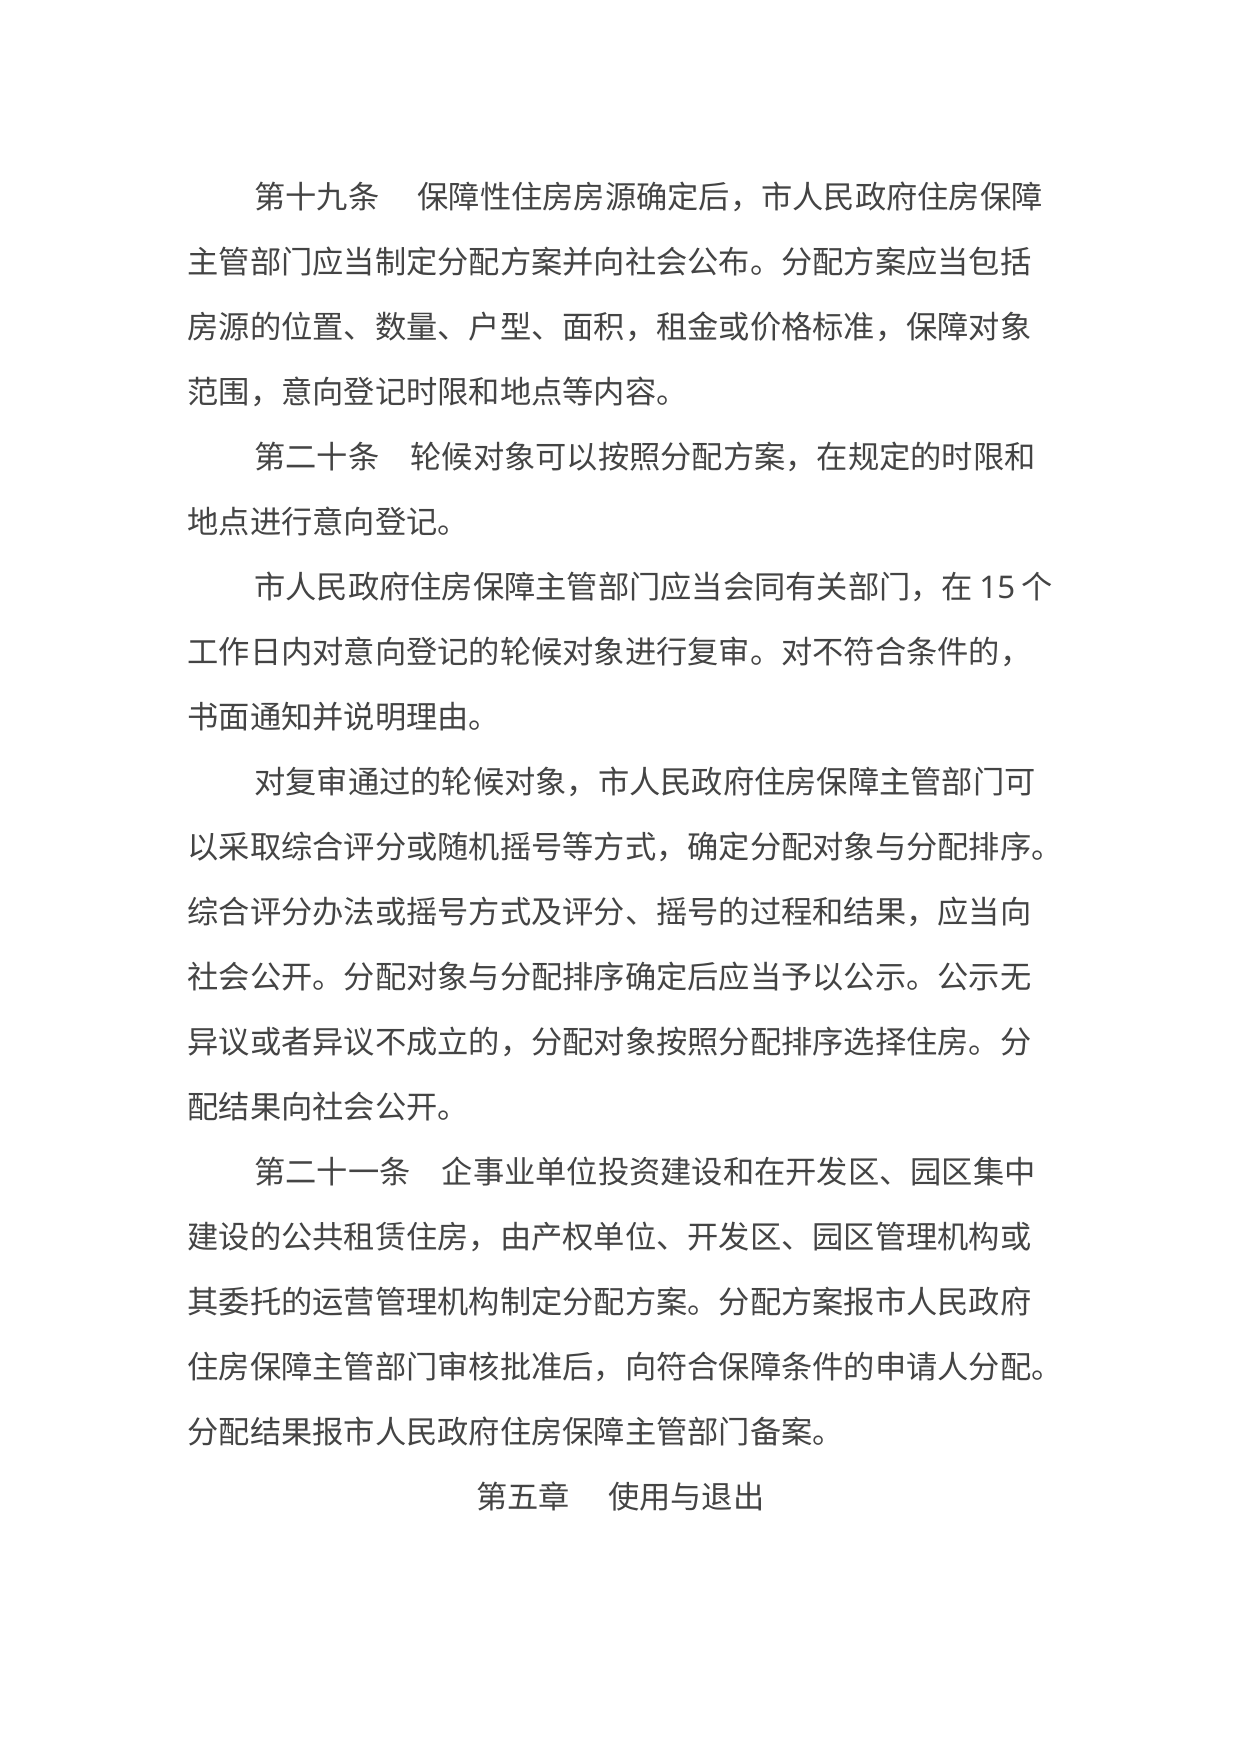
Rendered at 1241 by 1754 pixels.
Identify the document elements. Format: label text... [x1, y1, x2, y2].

text 第五章 使用与退出 [187, 1462, 1053, 1527]
text 第二十条 轮候对象可以按照分配方案，在规定的时限和地点进行意向登记。 [187, 422, 1053, 552]
text 第二十一条 企事业单位投资建设和在开发区、园区集中建设的公共租赁住房，由产权单位、开发区、园区管理机构或其委托的运营管理机构制定分配方案。分配方案报市人民政府住房保障主管部门审核批准后，向符合保障条件的申请人分配。分配结果报市人民政府住房保障主管部门备案。 [187, 1137, 1053, 1462]
text 市人民政府住房保障主管部门应当会同有关部门，在15个工作日内对意向登记的轮候对象进行复审。对不符合条件的，书面通知并说明理由。 [187, 552, 1053, 747]
text 第十九条 保障性住房房源确定后，市人民政府住房保障主管部门应当制定分配方案并向社会公布。分配方案应当包括房源的位置、数量、户型、面积，租金或价格标准，保障对象范围，意向登记时限和地点等内容。 [187, 162, 1053, 422]
text 对复审通过的轮候对象，市人民政府住房保障主管部门可以采取综合评分或随机摇号等方式，确定分配对象与分配排序。综合评分办法或摇号方式及评分、摇号的过程和结果，应当向社会公开。分配对象与分配排序确定后应当予以公示。公示无异议或者异议不成立的，分配对象按照分配排序选择住房。分配结果向社会公开。 [187, 747, 1053, 1137]
